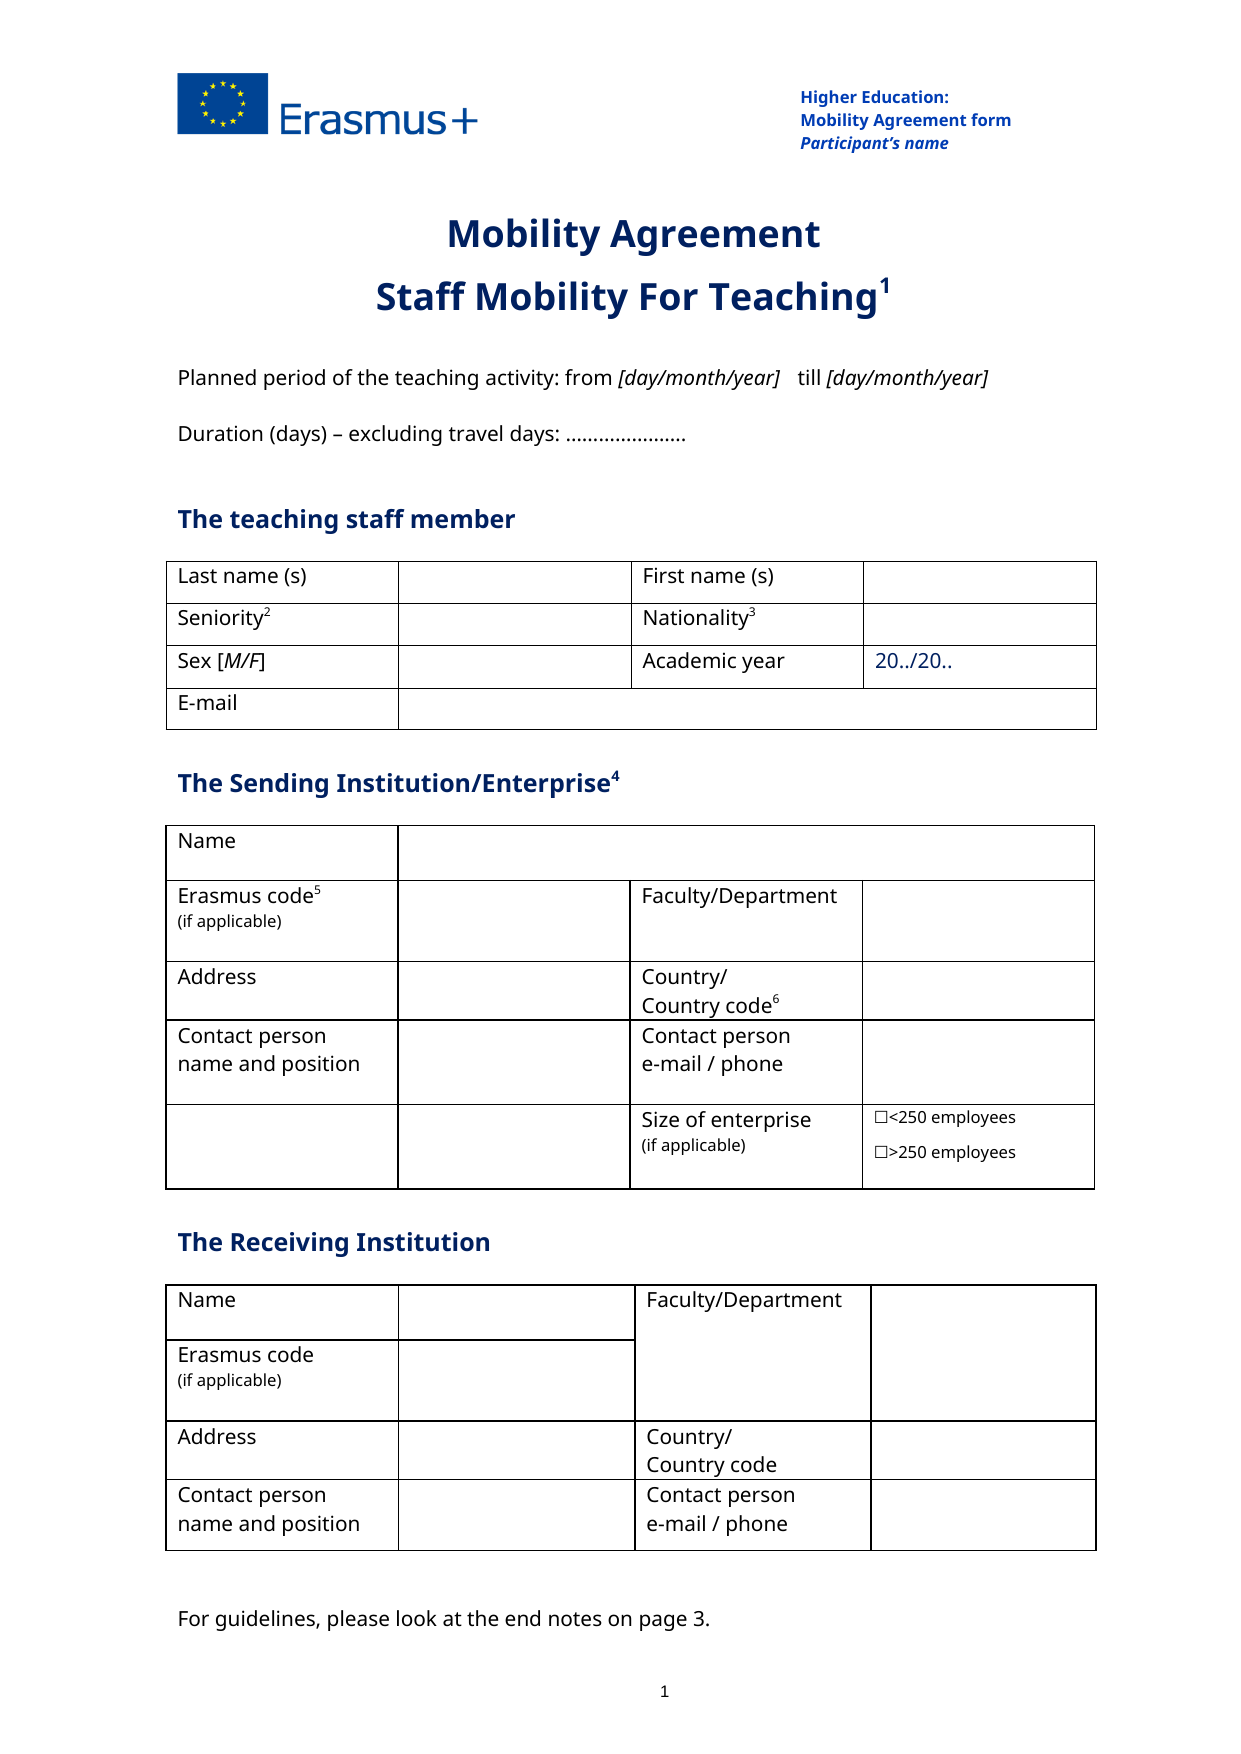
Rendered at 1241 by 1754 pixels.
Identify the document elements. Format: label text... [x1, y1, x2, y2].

table_cell Seniority [167, 604, 398, 645]
table_cell Academic year [632, 646, 863, 687]
table_cell [863, 881, 1094, 961]
text The Sending Institution/Enterprise [177, 766, 1196, 800]
table_header First name (s) [632, 562, 863, 602]
table_cell [872, 1422, 1095, 1479]
text Duration (days) – excluding travel days: …………………. [177, 419, 1092, 448]
table_header Name [167, 1286, 398, 1339]
table_cell [399, 1480, 634, 1549]
table_cell <250 employees >250 employees [863, 1105, 1094, 1188]
table_cell Nationality [632, 604, 863, 645]
table_header [864, 562, 1096, 602]
table_cell [872, 1480, 1095, 1549]
table_header [399, 1286, 634, 1339]
table_cell Contact person e-mail / phone [631, 1021, 862, 1104]
table_cell [399, 689, 1096, 729]
text The teaching staff member [177, 501, 1196, 536]
table_cell [863, 1021, 1094, 1104]
subtitle For guidelines, please look at the end notes on page 3. [177, 1604, 1092, 1633]
table_cell [399, 1021, 629, 1104]
table_cell [399, 1422, 634, 1479]
table_cell Sex [M/F] [167, 646, 398, 687]
table_cell [399, 881, 629, 961]
picture [177, 73, 478, 135]
table_cell E-mail [167, 689, 398, 729]
table_cell Contact person name and position [167, 1480, 398, 1549]
table_header [872, 1286, 1095, 1420]
table_header Name [167, 826, 397, 880]
table_header Last name (s) [167, 562, 398, 602]
table_cell [399, 646, 631, 687]
table_cell [399, 1341, 634, 1420]
table_cell Address [167, 962, 397, 1019]
table_cell [399, 1105, 629, 1188]
table_cell [864, 604, 1096, 645]
text Mobility Agreement [177, 207, 1089, 258]
table_header [399, 562, 631, 602]
table_header [399, 826, 1094, 880]
text The Receiving Institution [177, 1225, 1196, 1259]
table_cell Address [167, 1422, 398, 1479]
table_cell 20../20.. [864, 646, 1096, 687]
table_cell Contact person name and position [167, 1021, 397, 1104]
text Staff Mobility For Teaching [177, 271, 1089, 322]
table_cell Size of enterprise (if applicable) [631, 1105, 862, 1188]
table_cell [399, 962, 629, 1019]
table_cell [863, 962, 1094, 1019]
table_cell [399, 604, 631, 645]
table_cell Faculty/Department [631, 881, 862, 961]
table_header Faculty/Department [636, 1286, 870, 1420]
table_cell [167, 1105, 397, 1188]
table_cell Contact person e-mail / phone [636, 1480, 870, 1549]
text Planned period of the teaching activity: from [day/month/year] till [day/month/year] [177, 363, 1092, 391]
